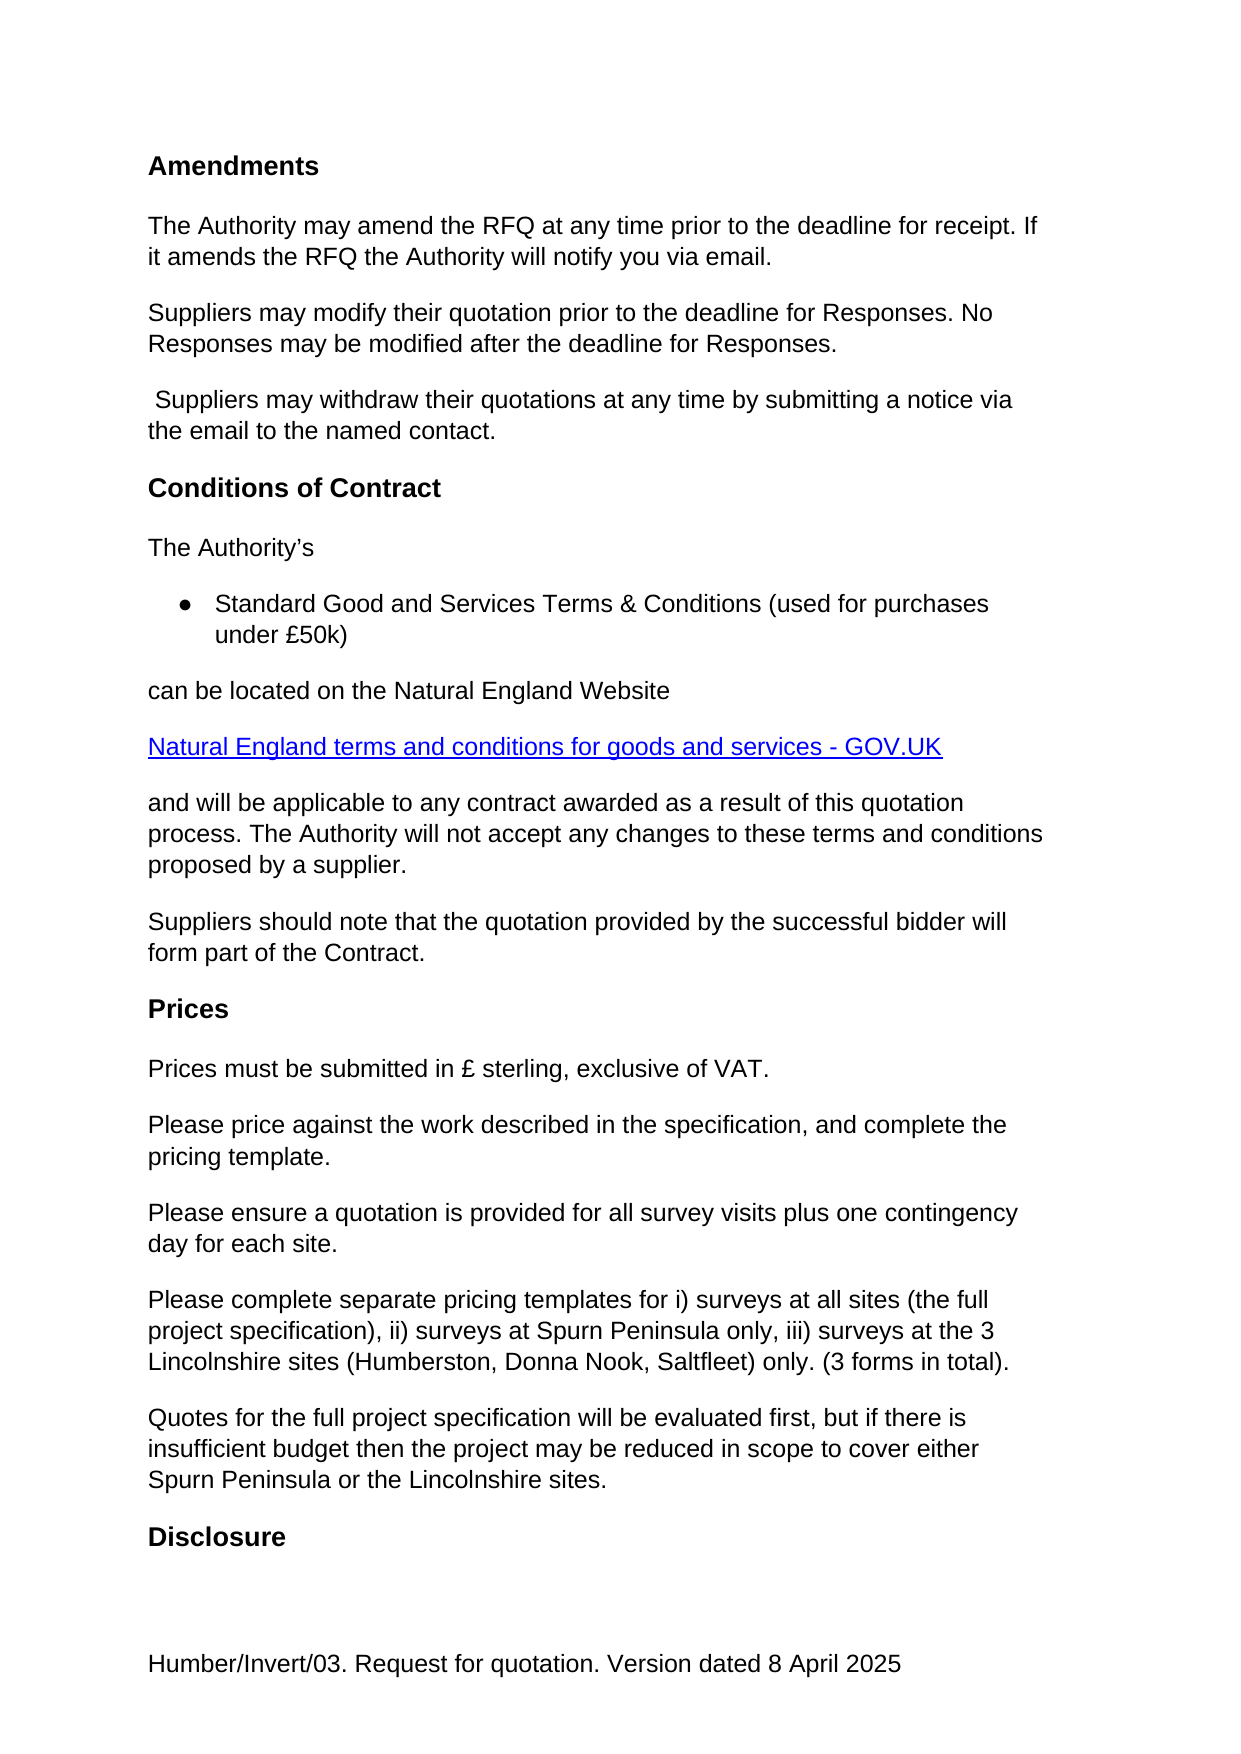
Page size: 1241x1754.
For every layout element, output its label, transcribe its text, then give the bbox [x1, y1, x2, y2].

text Quotes for the full project specification will be evaluated first, but if there is insufficient budget then the project may be reduced in scope to cover either Spurn Peninsula or the Lincolnshire sites. [148, 1403, 1048, 1494]
text can be located on the Natural England Website [148, 676, 1048, 705]
text Suppliers may modify their quotation prior to the deadline for Responses. No Responses may be modified after the deadline for Responses. [148, 298, 1048, 358]
subtitle Prices [148, 993, 1048, 1025]
subtitle Disclosure [148, 1521, 1048, 1552]
text Suppliers should note that the quotation provided by the successful bidder will form part of the Contract. [148, 906, 1048, 966]
text Standard Good and Services Terms & Conditions (used for purchases under £50k) [177, 589, 1048, 649]
text The Authority’s [148, 533, 1048, 562]
text Please price against the work described in the specification, and complete the pricing template. [148, 1111, 1048, 1170]
subtitle Amendments [148, 150, 1048, 181]
text Prices must be submitted in £ sterling, exclusive of VAT. [148, 1054, 1048, 1083]
text Please ensure a quotation is provided for all survey visits plus one contingency day for each site. [148, 1198, 1048, 1257]
text Please complete separate pricing templates for i) surveys at all sites (the full project specification), ii) surveys at Spurn Peninsula only, iii) surveys at the 3 Lincolnshire sites (Humberston, Donna Nook, Saltfleet) only. (3 forms in total). [148, 1285, 1048, 1376]
text Suppliers may withdraw their quotations at any time by submitting a notice via the email to the named contact. [148, 385, 1048, 445]
text Natural England terms and conditions for goods and services - GOV.UK [148, 732, 1048, 761]
text and will be applicable to any contract awarded as a result of this quotation process. The Authority will not accept any changes to these terms and conditions proposed by a supplier. [148, 788, 1048, 879]
subtitle Conditions of Contract [148, 472, 1048, 503]
text The Authority may amend the RFQ at any time prior to the deadline for receipt. If it amends the RFQ the Authority will notify you via email. [148, 211, 1048, 271]
